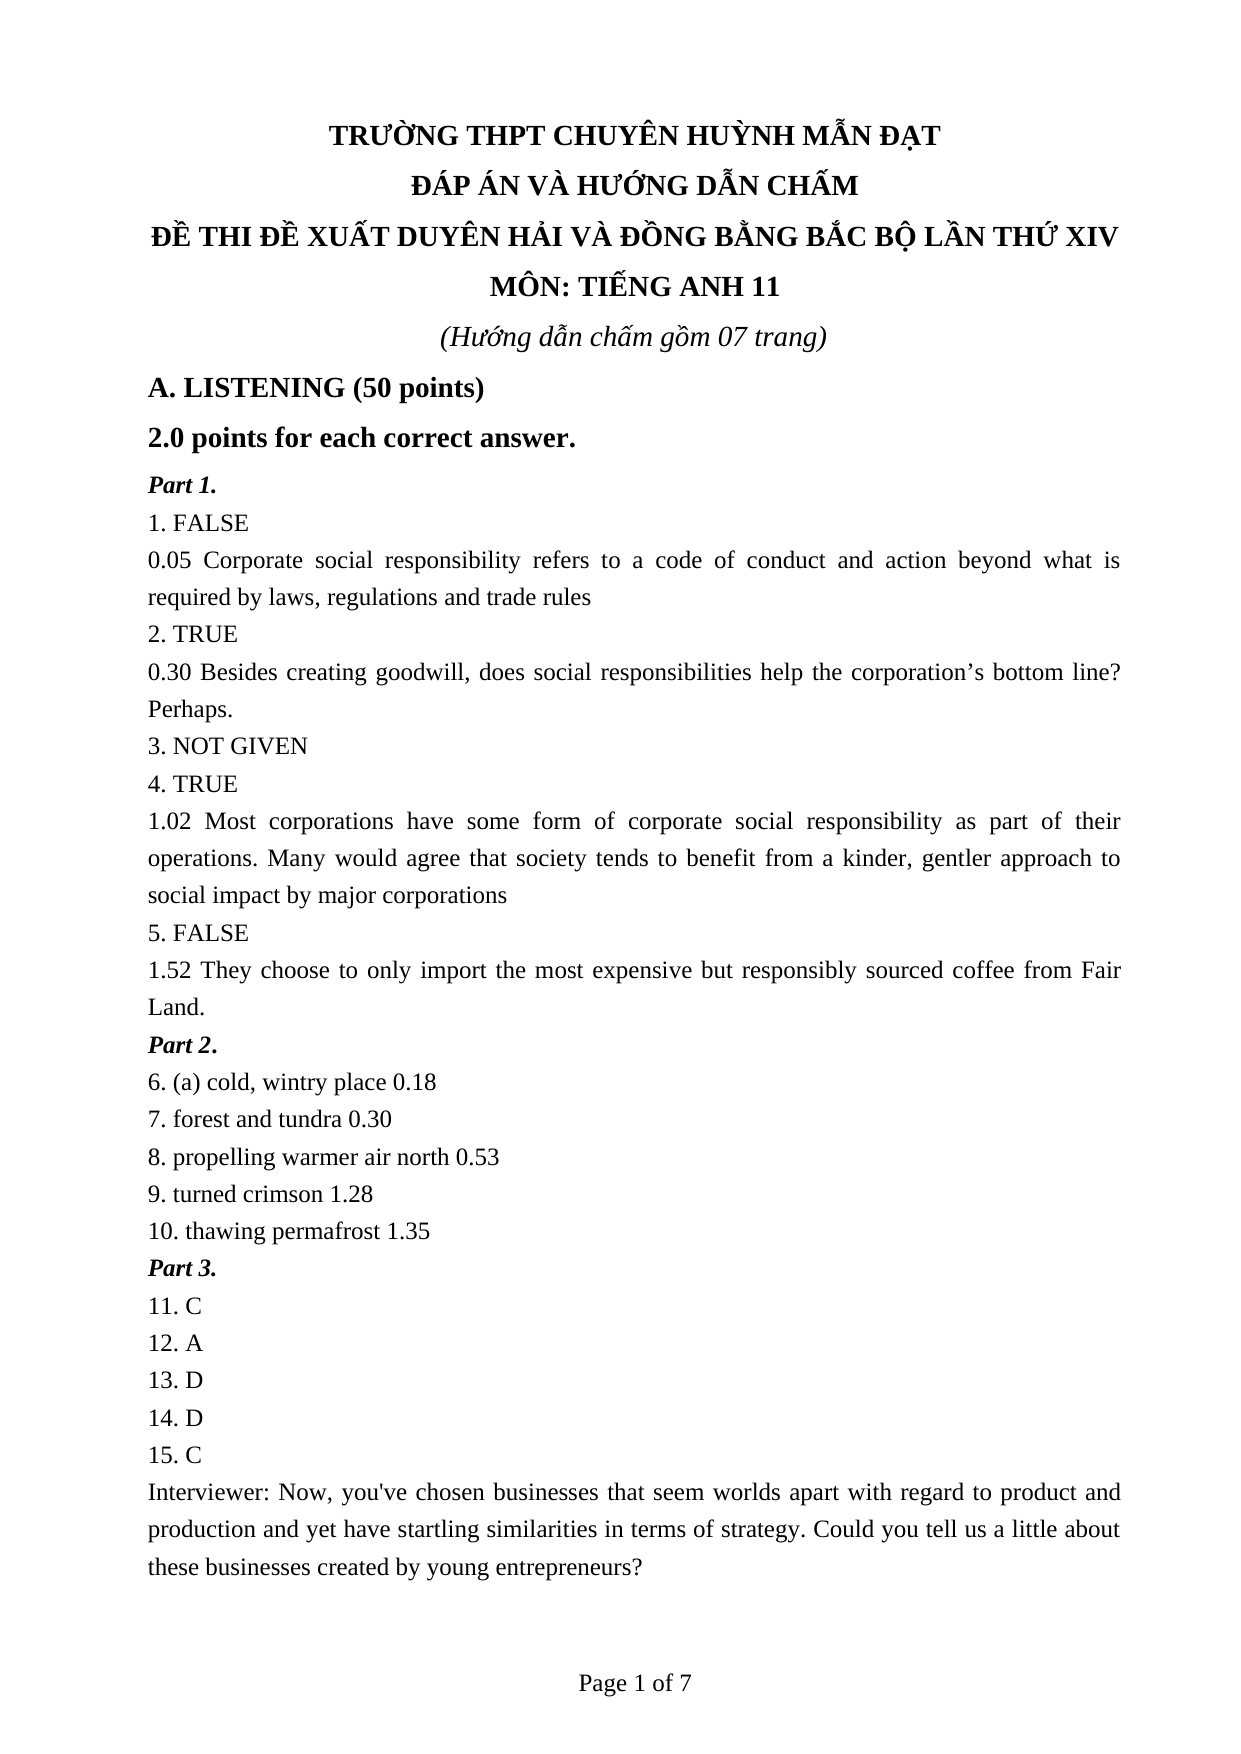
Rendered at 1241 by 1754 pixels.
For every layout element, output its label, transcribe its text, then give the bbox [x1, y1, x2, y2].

text 3. NOT GIVEN [148, 731, 1122, 760]
text Part 3. [148, 1253, 1122, 1282]
text 15. C [148, 1440, 1122, 1469]
text 0.05 Corporate social responsibility refers to a code of conduct and action beyond what is required by laws, regulations and trade rules [148, 545, 1122, 611]
text 6. (a) cold, wintry place 0.18 [148, 1067, 1122, 1096]
text 0.30 Besides creating goodwill, does social responsibilities help the corporation’s bottom line? Perhaps. [148, 657, 1122, 723]
text 14. D [148, 1403, 1122, 1431]
text A. LISTENING (50 points) [148, 370, 1122, 403]
text 2.0 points for each correct answer. [148, 420, 1122, 453]
text 9. turned crimson 1.28 [148, 1179, 1122, 1208]
text 8. propelling warmer air north 0.53 [148, 1142, 1122, 1170]
text 7. forest and tundra 0.30 [148, 1104, 1122, 1133]
text MÔN: TIẾNG ANH 11 [148, 269, 1122, 303]
text 12. A [148, 1328, 1122, 1357]
text 13. D [148, 1365, 1122, 1394]
text 5. FALSE [148, 918, 1122, 947]
text 4. TRUE [148, 769, 1122, 797]
text 2. TRUE [148, 619, 1122, 648]
text Part 1. [148, 470, 1122, 499]
text 1.02 Most corporations have some form of corporate social responsibility as part of their operations. Many would agree that society tends to benefit from a kinder, gentler approach to social impact by major corporations [148, 806, 1122, 909]
text 10. thawing permafrost 1.35 [148, 1216, 1122, 1245]
text Part 2. [148, 1030, 1122, 1058]
text 11. C [148, 1291, 1122, 1319]
text ĐỀ THI ĐỀ XUẤT DUYÊN HẢI VÀ ĐỒNG BẰNG BẮC BỘ LẦN THỨ XIV [148, 219, 1122, 252]
text 1. FALSE [148, 508, 1122, 536]
text Interviewer: Now, you've chosen businesses that seem worlds apart with regard to product and production and yet have startling similarities in terms of strategy. Could you tell us a little about these businesses created by young entrepreneurs? [148, 1477, 1122, 1581]
text 1.52 They choose to only import the most expensive but responsibly sourced coffee from Fair Land. [148, 955, 1122, 1021]
text (Hướng dẫn chấm gồm 07 trang) [148, 319, 1122, 353]
text ĐÁP ÁN VÀ HƯỚNG DẪN CHẤM [148, 168, 1122, 202]
text TRƯỜNG THPT CHUYÊN HUỲNH MẪN ĐẠT [148, 118, 1122, 152]
